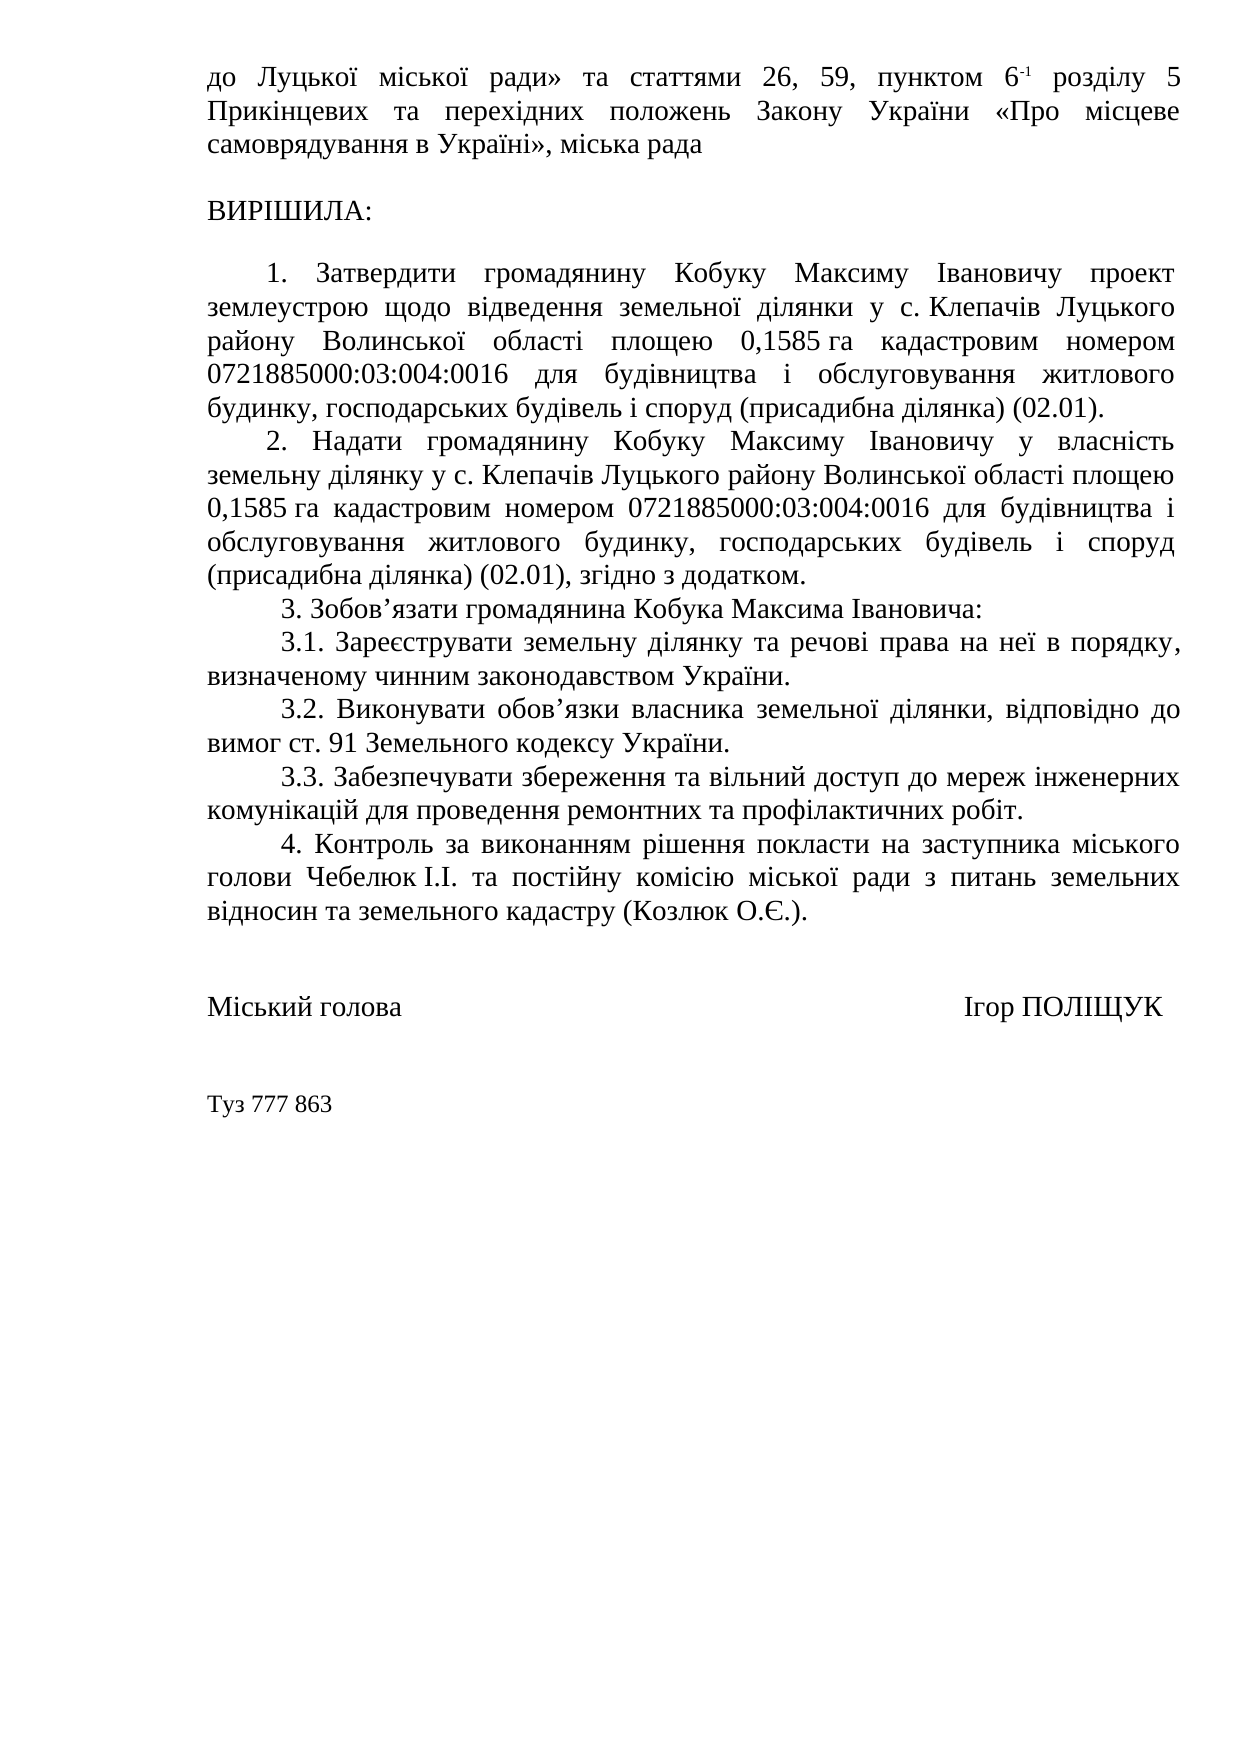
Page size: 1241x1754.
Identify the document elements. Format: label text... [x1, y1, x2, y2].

text 3. Зобов’язати громадянина Кобука Максима Івановича: [207, 591, 1177, 624]
text ВИРІШИЛА: [207, 193, 1177, 227]
text 3.3. Забезпечувати збереження та вільний доступ до мереж інженерних комунікацій для проведення ремонтних та профілактичних робіт. [207, 759, 1181, 826]
text 1. Затвердити громадянину Кобуку Максиму Івановичу проект землеустрою щодо відведення земельної ділянки у с. Клепачів Луцького району Волинської області площею 0,1585 га кадастровим номером 0721885000:03:004:0016 для будівництва і обслуговування житлового будинку, господарських будівель і споруд (присадибна ділянка) (02.01). [207, 256, 1175, 423]
text 3.2. Виконувати обов’язки власника земельної ділянки, відповідно до вимог ст. 91 Земельного кодексу України. [207, 692, 1181, 759]
text Туз 777 863 [207, 1089, 1181, 1118]
text 2. Надати громадянину Кобуку Максиму Івановичу у власність земельну ділянку у с. Клепачів Луцького району Волинської області площею 0,1585 га кадастровим номером 0721885000:03:004:0016 для будівництва і обслуговування житлового будинку, господарських будівель і споруд (присадибна ділянка) (02.01), згідно з додатком. [207, 423, 1175, 591]
text 3.1. Зареєструвати земельну ділянку та речові права на неї в порядку, визначеному чинним законодавством України. [207, 624, 1181, 692]
text Міський голова Ігор ПОЛІЩУК [207, 989, 1181, 1022]
text 4. Контроль за виконанням рішення покласти на заступника міського голови Чебелюк І.І. та постійну комісію міської ради з питань земельних відносин та земельного кадастру (Козлюк О.Є.). [207, 826, 1181, 926]
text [207, 59, 1181, 160]
